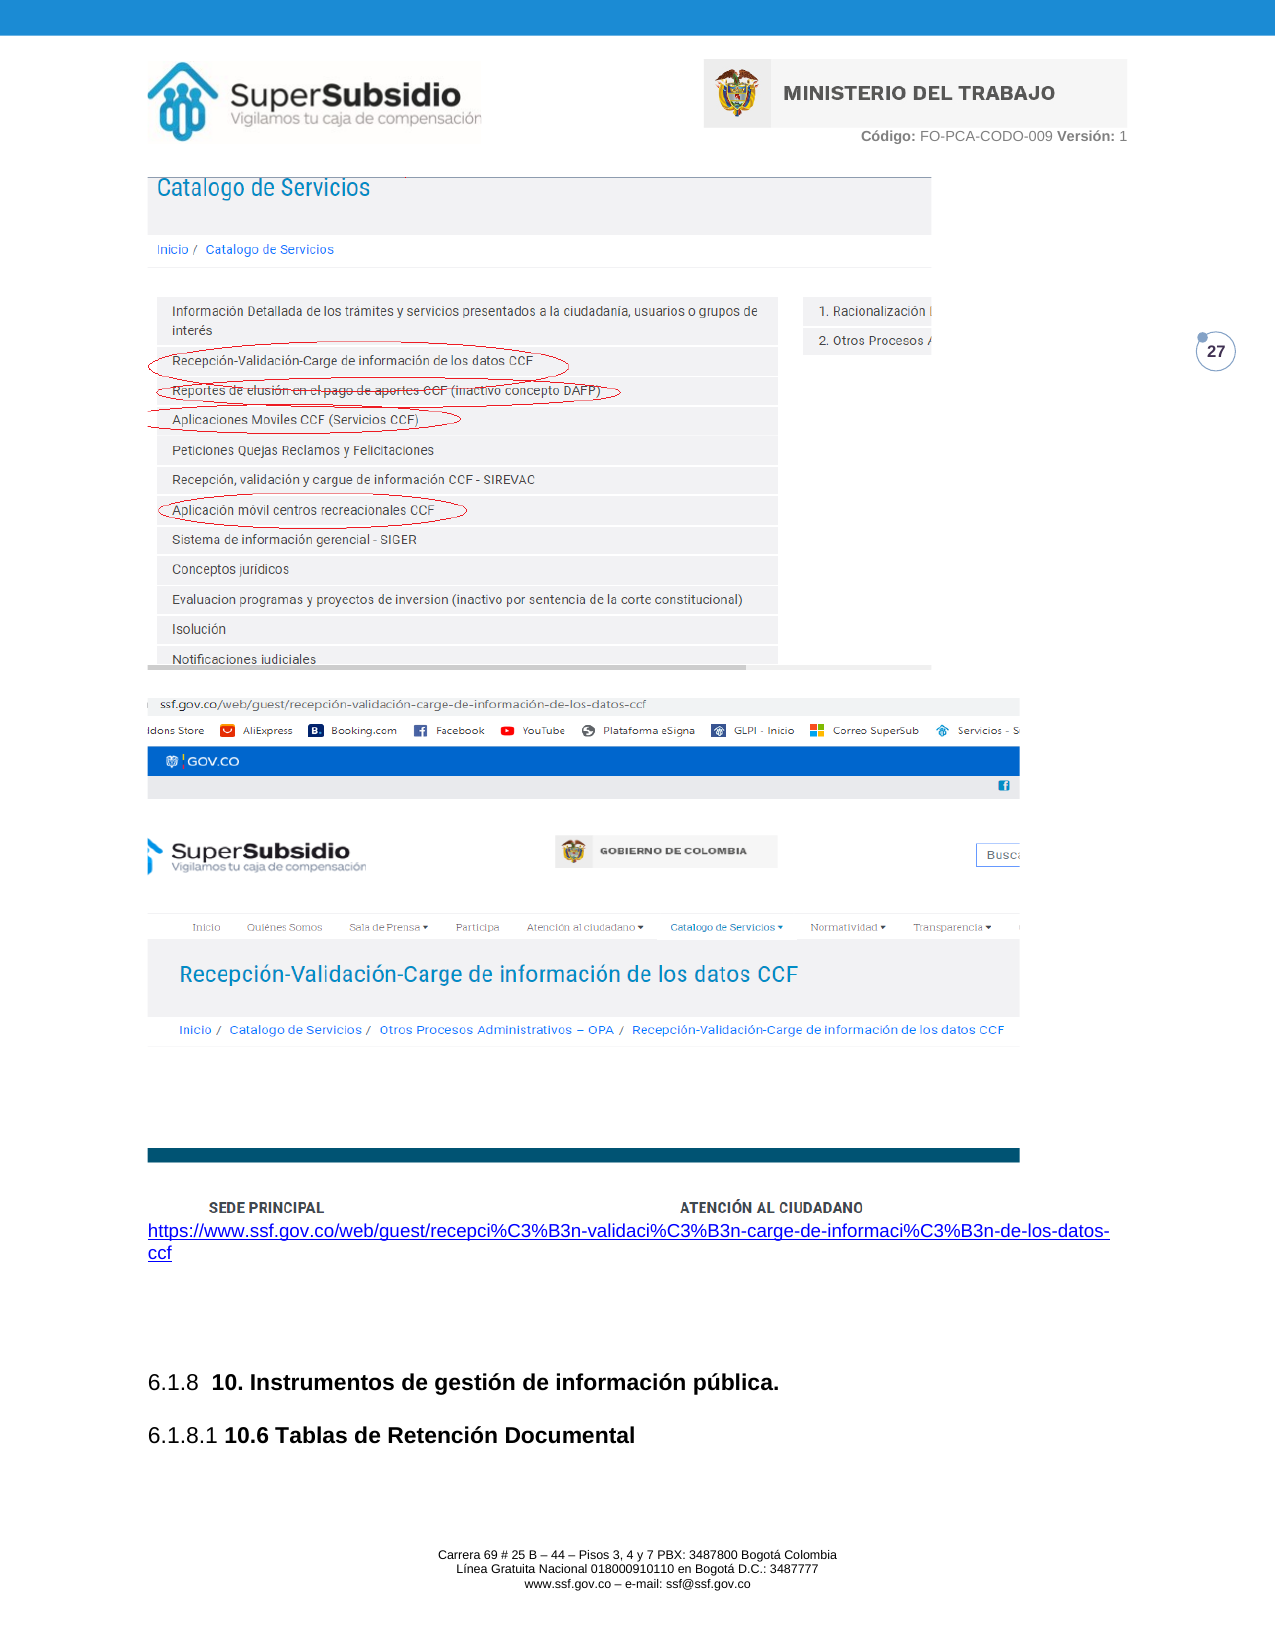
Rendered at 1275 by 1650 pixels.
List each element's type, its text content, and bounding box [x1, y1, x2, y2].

picture [147, 698, 1020, 1147]
subtitle 6.1.8 10. Instrumentos de gestión de información pública. [148, 1369, 1127, 1395]
subtitle 6.1.8.1 10.6 Tablas de Retención Documental [148, 1422, 1127, 1448]
list https://www.ssf.gov.co/web/guest/recepci%C3%B3n-validaci%C3%B3n-carge-de-informaci%C3%B3n-de-los-datos-ccf [148, 1220, 1127, 1263]
picture [147, 61, 482, 144]
picture [703, 59, 1128, 128]
picture [147, 1163, 1020, 1221]
picture [147, 177, 932, 670]
